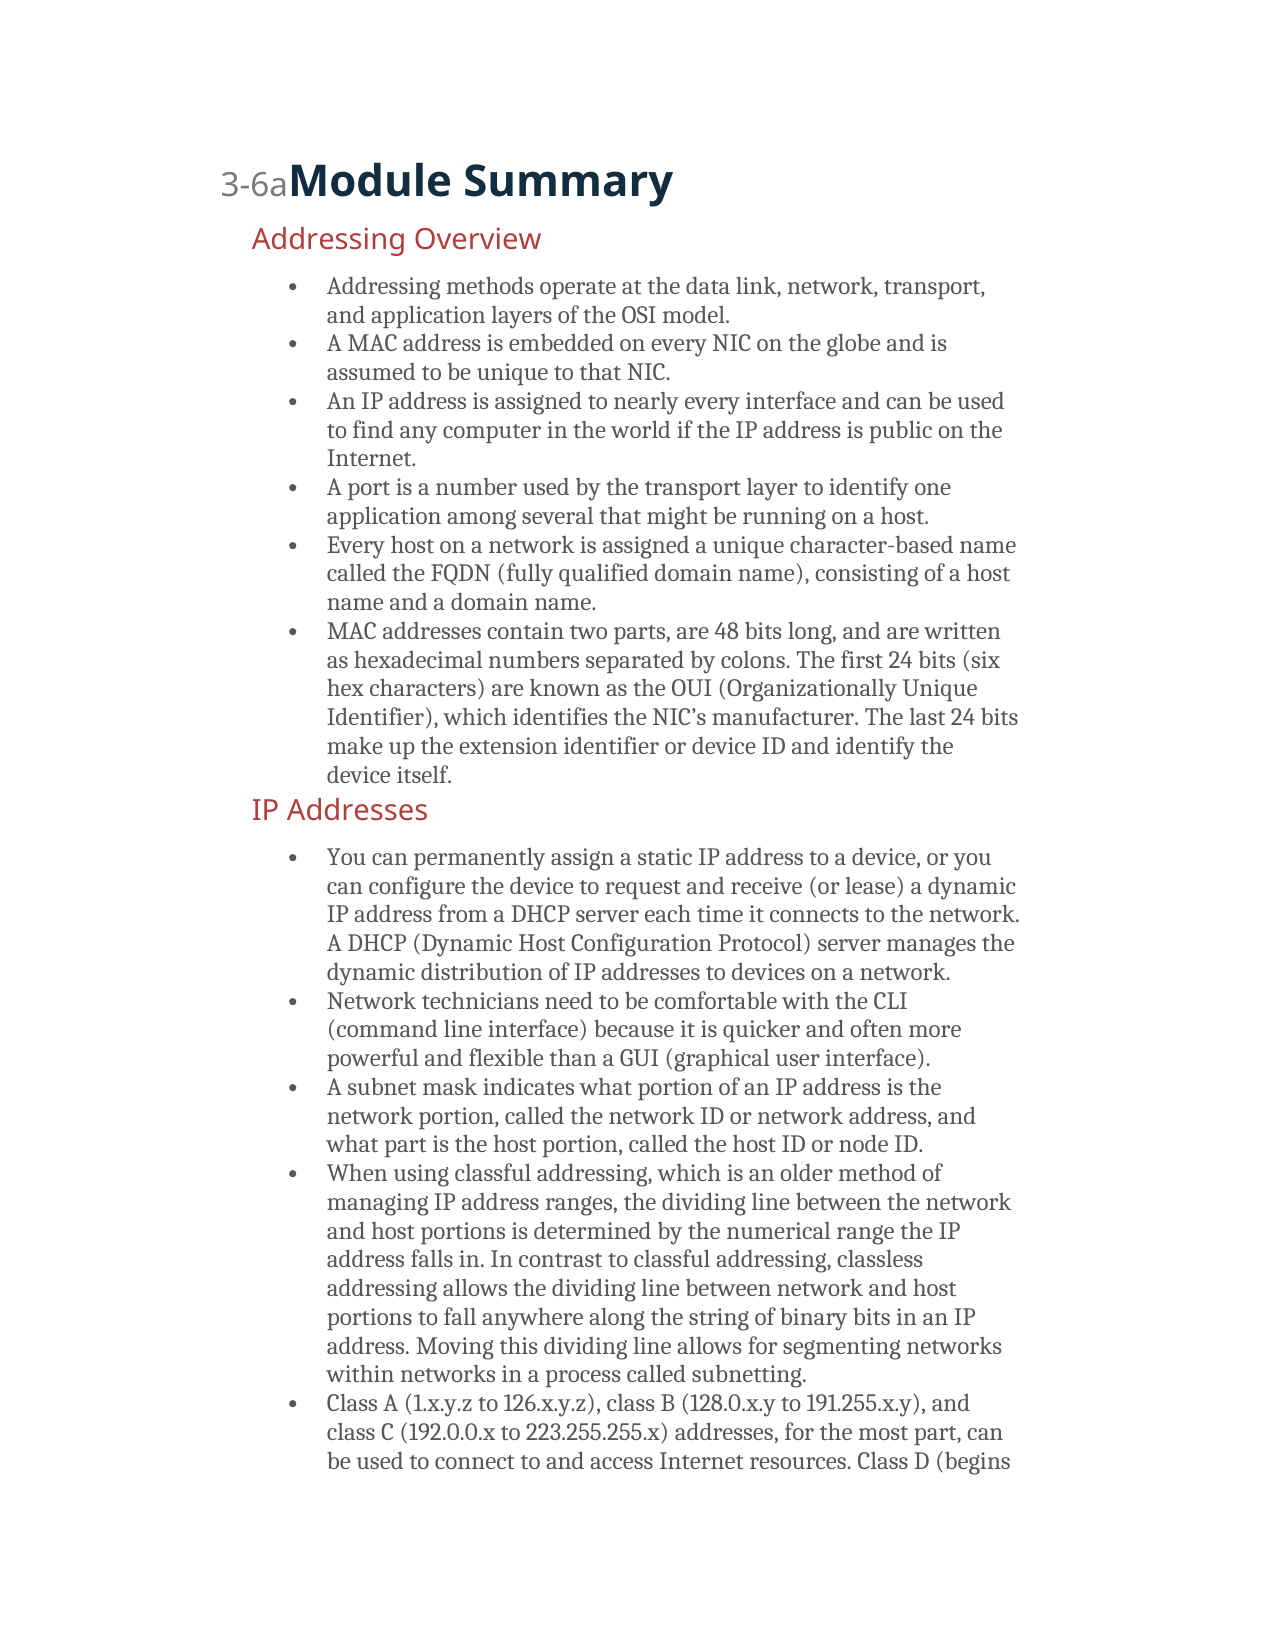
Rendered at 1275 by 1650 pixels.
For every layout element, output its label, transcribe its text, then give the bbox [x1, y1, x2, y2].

list Addressing methods operate at the data link, network, transport, and application layers of the OSI model. [289, 272, 1023, 329]
list Network technicians need to be comfortable with the CLI (command line interface) because it is quicker and often more powerful and flexible than a GUI (graphical user interface). [289, 987, 1023, 1073]
subtitle Addressing Overview [252, 218, 969, 258]
list Every host on a network is assigned a unique character-based name called the FQDN (fully qualified domain name), consisting of a host name and a domain name. [289, 531, 1023, 617]
list You can permanently assign a static IP address to a device, or you can configure the device to request and receive (or lease) a dynamic IP address from a DHCP server each time it connects to the network. A DHCP (Dynamic Host Configuration Protocol) server manages the dynamic distribution of IP addresses to devices on a network. [289, 843, 1023, 987]
list When using classful addressing, which is an older method of managing IP address ranges, the dividing line between the network and host portions is determined by the numerical range the IP address falls in. In contrast to classful addressing, classless addressing allows the dividing line between network and host portions to fall anywhere along the string of binary bits in an IP address. Moving this dividing line allows for segmenting networks within networks in a process called subnetting. [289, 1159, 1023, 1389]
list A subnet mask indicates what portion of an IP address is the network portion, called the network ID or network address, and what part is the host portion, called the host ID or node ID. [289, 1073, 1023, 1159]
list An IP address is assigned to nearly every interface and can be used to find any computer in the world if the IP address is public on the Internet. [289, 387, 1023, 473]
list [289, 1389, 1023, 1475]
list A MAC address is embedded on every NIC on the globe and is assumed to be unique to that NIC. [289, 329, 1023, 387]
subtitle 3-6aModule Summary [220, 150, 969, 209]
list MAC addresses contain two parts, are 48 bits long, and are written as hexadecimal numbers separated by colons. The first 24 bits (six hex characters) are known as the OUI (Organizationally Unique Identifier), which identifies the NIC’s manufacturer. The last 24 bits make up the extension identifier or device ID and identify the device itself. [289, 617, 1023, 789]
list A port is a number used by the transport layer to identify one application among several that might be running on a host. [289, 473, 1023, 531]
subtitle IP Addresses [252, 789, 969, 829]
